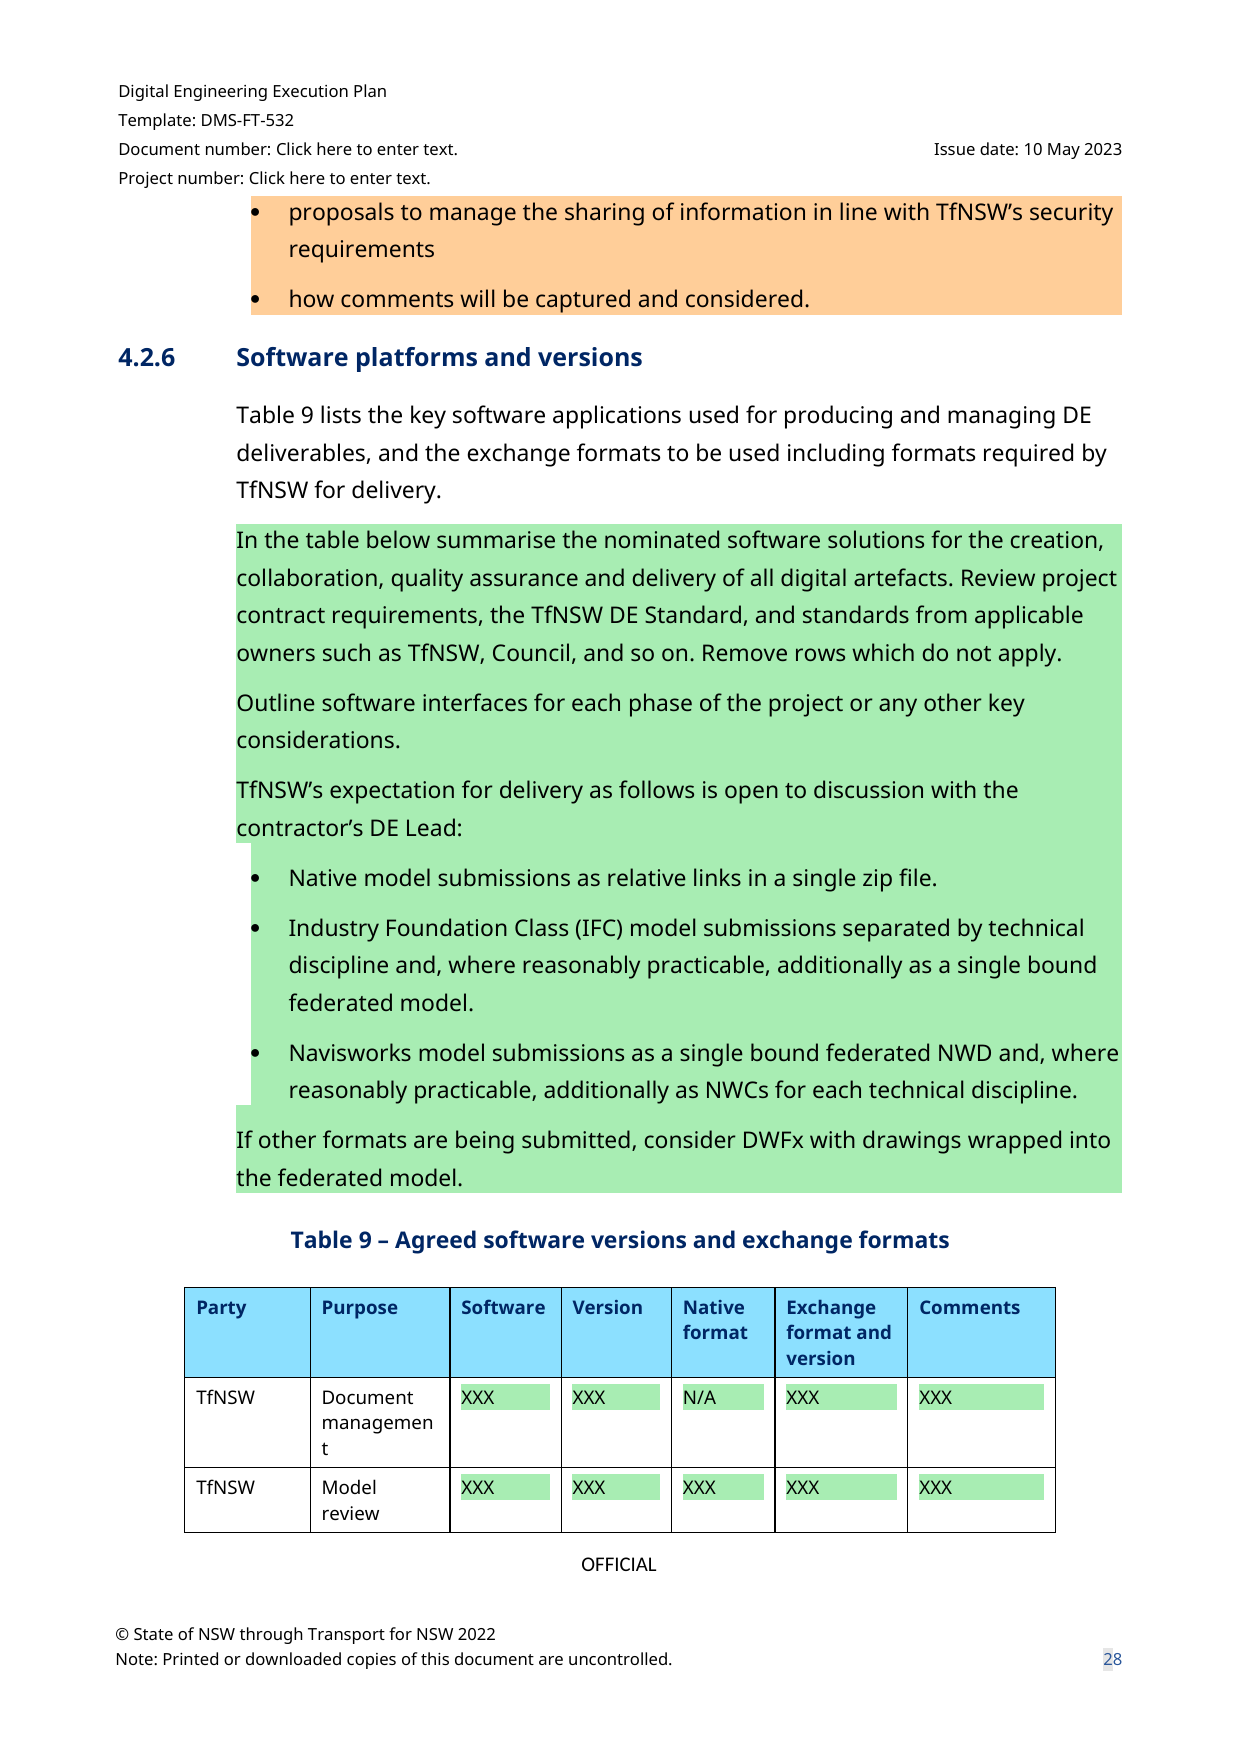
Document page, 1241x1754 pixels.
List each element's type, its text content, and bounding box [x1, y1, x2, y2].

table_header Party [185, 1288, 310, 1377]
table_cell XXX [562, 1468, 671, 1532]
text Table 9 lists the key software applications used for producing and managing DE deliverables, and the exchange formats to be used including formats required by TfNSW for delivery. [236, 399, 1122, 506]
table_header Native format [672, 1288, 774, 1377]
table_cell XXX [908, 1378, 1055, 1467]
table_cell XXX [908, 1468, 1055, 1532]
text If other formats are being submitted, consider DWFx with drawings wrapped into the federated model. [236, 1124, 1122, 1193]
table_cell XXX [672, 1468, 774, 1532]
list Native model submissions as relative links in a single zip file. [251, 862, 1122, 893]
list Navisworks model submissions as a single bound federated NWD and, where reasonably practicable, additionally as NWCs for each technical discipline. [251, 1037, 1122, 1106]
list proposals to manage the sharing of information in line with TfNSW’s security requirements [251, 196, 1122, 265]
table_cell TfNSW [185, 1378, 310, 1467]
subtitle Software platforms and versions [118, 340, 1122, 374]
table_cell XXX [776, 1468, 907, 1532]
table_header Exchange format and version [776, 1288, 907, 1377]
table_cell XXX [451, 1468, 561, 1532]
list how comments will be captured and considered. [251, 283, 1122, 315]
table_cell TfNSW [185, 1468, 310, 1532]
table_cell XXX [776, 1378, 907, 1467]
table_cell N/A [672, 1378, 774, 1467]
table_header Comments [908, 1288, 1055, 1377]
table_cell XXX [562, 1378, 671, 1467]
table_header Purpose [311, 1288, 449, 1377]
table_cell Document management [311, 1378, 449, 1467]
text Outline software interfaces for each phase of the project or any other key considerations. [236, 687, 1122, 756]
table_cell XXX [451, 1378, 561, 1467]
table_header Version [562, 1288, 671, 1377]
table_cell Model review [311, 1468, 449, 1532]
list Industry Foundation Class (IFC) model submissions separated by technical discipline and, where reasonably practicable, additionally as a single bound federated model. [251, 912, 1122, 1018]
text Table 9 – Agreed software versions and exchange formats [118, 1224, 1122, 1256]
text In the table below summarise the nominated software solutions for the creation, collaboration, quality assurance and delivery of all digital artefacts. Review project contract requirements, the TfNSW DE Standard, and standards from applicable owners such as TfNSW, Council, and so on. Remove rows which do not apply. [236, 524, 1122, 668]
text TfNSW’s expectation for delivery as follows is open to discussion with the contractor’s DE Lead: [236, 774, 1122, 843]
table_header Software [451, 1288, 561, 1377]
